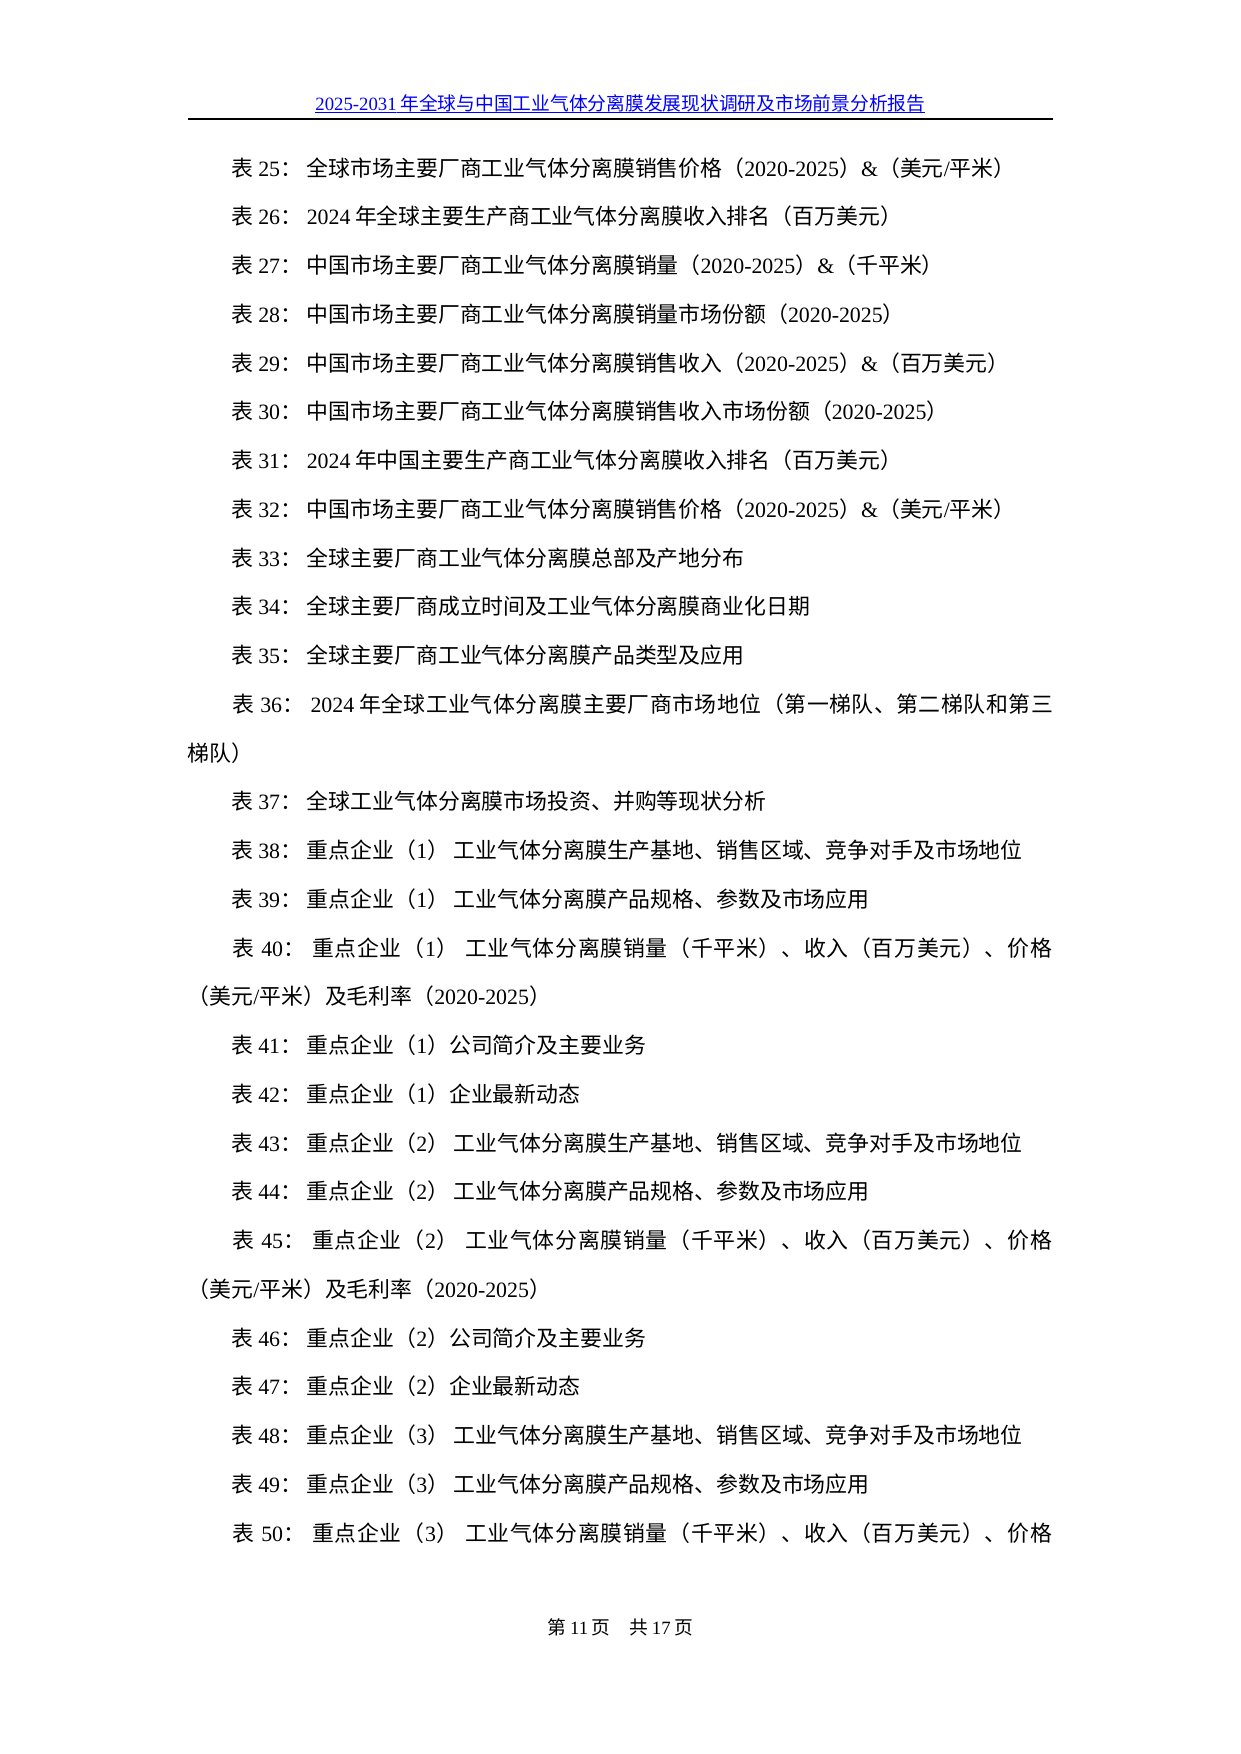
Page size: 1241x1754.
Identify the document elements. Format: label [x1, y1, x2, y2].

text [187, 150, 1053, 1548]
